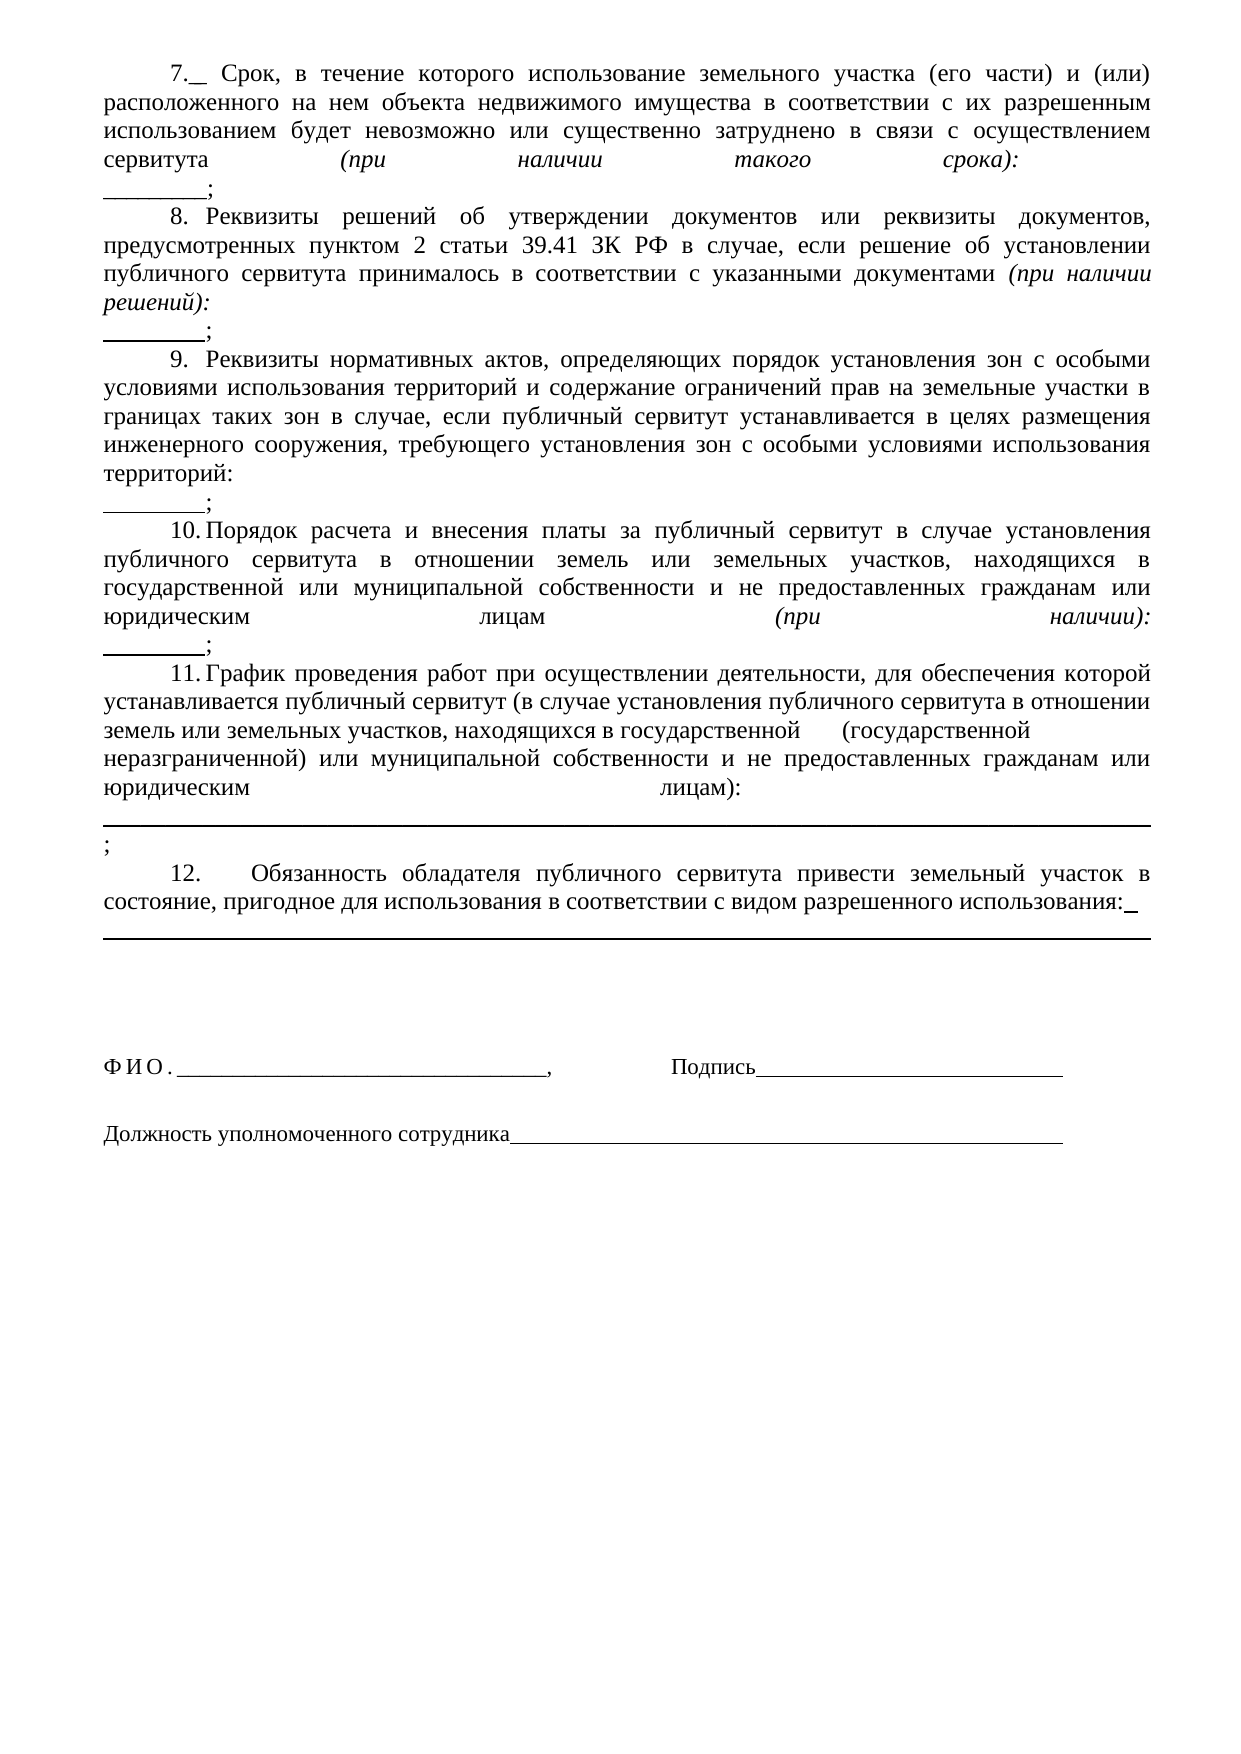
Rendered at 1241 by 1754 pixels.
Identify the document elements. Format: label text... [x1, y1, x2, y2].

list Обязанность обладателя публичного сервитута привести земельный участок в состояние, пригодное для использования в соответствии с видом разрешенного использования: [103, 858, 1152, 915]
list Порядок расчета и внесения платы за публичный сервитут в случае установления публичного сервитута в отношении земель или земельных участков, находящихся в государственной или муниципальной собственности и не предоставленных гражданам или юридическим лицам (при наличии): ; [103, 516, 1152, 658]
text неразграниченной) или муниципальной собственности и не предоставленных гражданам или юридическим лицам): ; [103, 744, 1152, 858]
list Срок, в течение которого использование земельного участка (его части) и (или) расположенного на нем объекта недвижимого имущества в соответствии с их разрешенным использованием будет невозможно или существенно затруднено в связи с осуществлением сервитута (при наличии такого срока): ; [103, 59, 1152, 202]
text Должность уполномоченного сотрудника [103, 1120, 1152, 1147]
list Реквизиты решений об утверждении документов или реквизиты документов, предусмотренных пунктом 2 статьи 39.41 ЗК РФ в случае, если решение об установлении публичного сервитута принималось в соответствии с указанными документами (при наличии решений): ; [103, 202, 1152, 344]
text ФИО. , Подпись [103, 1056, 1152, 1079]
list График проведения работ при осуществлении деятельности, для обеспечения которой устанавливается публичный сервитут (в случае установления публичного сервитута в отношении земель или земельных участков, находящихся в государственной (государственной [103, 658, 1152, 744]
list Реквизиты нормативных актов, определяющих порядок установления зон с особыми условиями использования территорий и содержание ограничений прав на земельные участки в границах таких зон в случае, если публичный сервитут устанавливается в целях размещения инженерного сооружения, требующего установления зон с особыми условиями использования территорий: ; [103, 344, 1152, 516]
